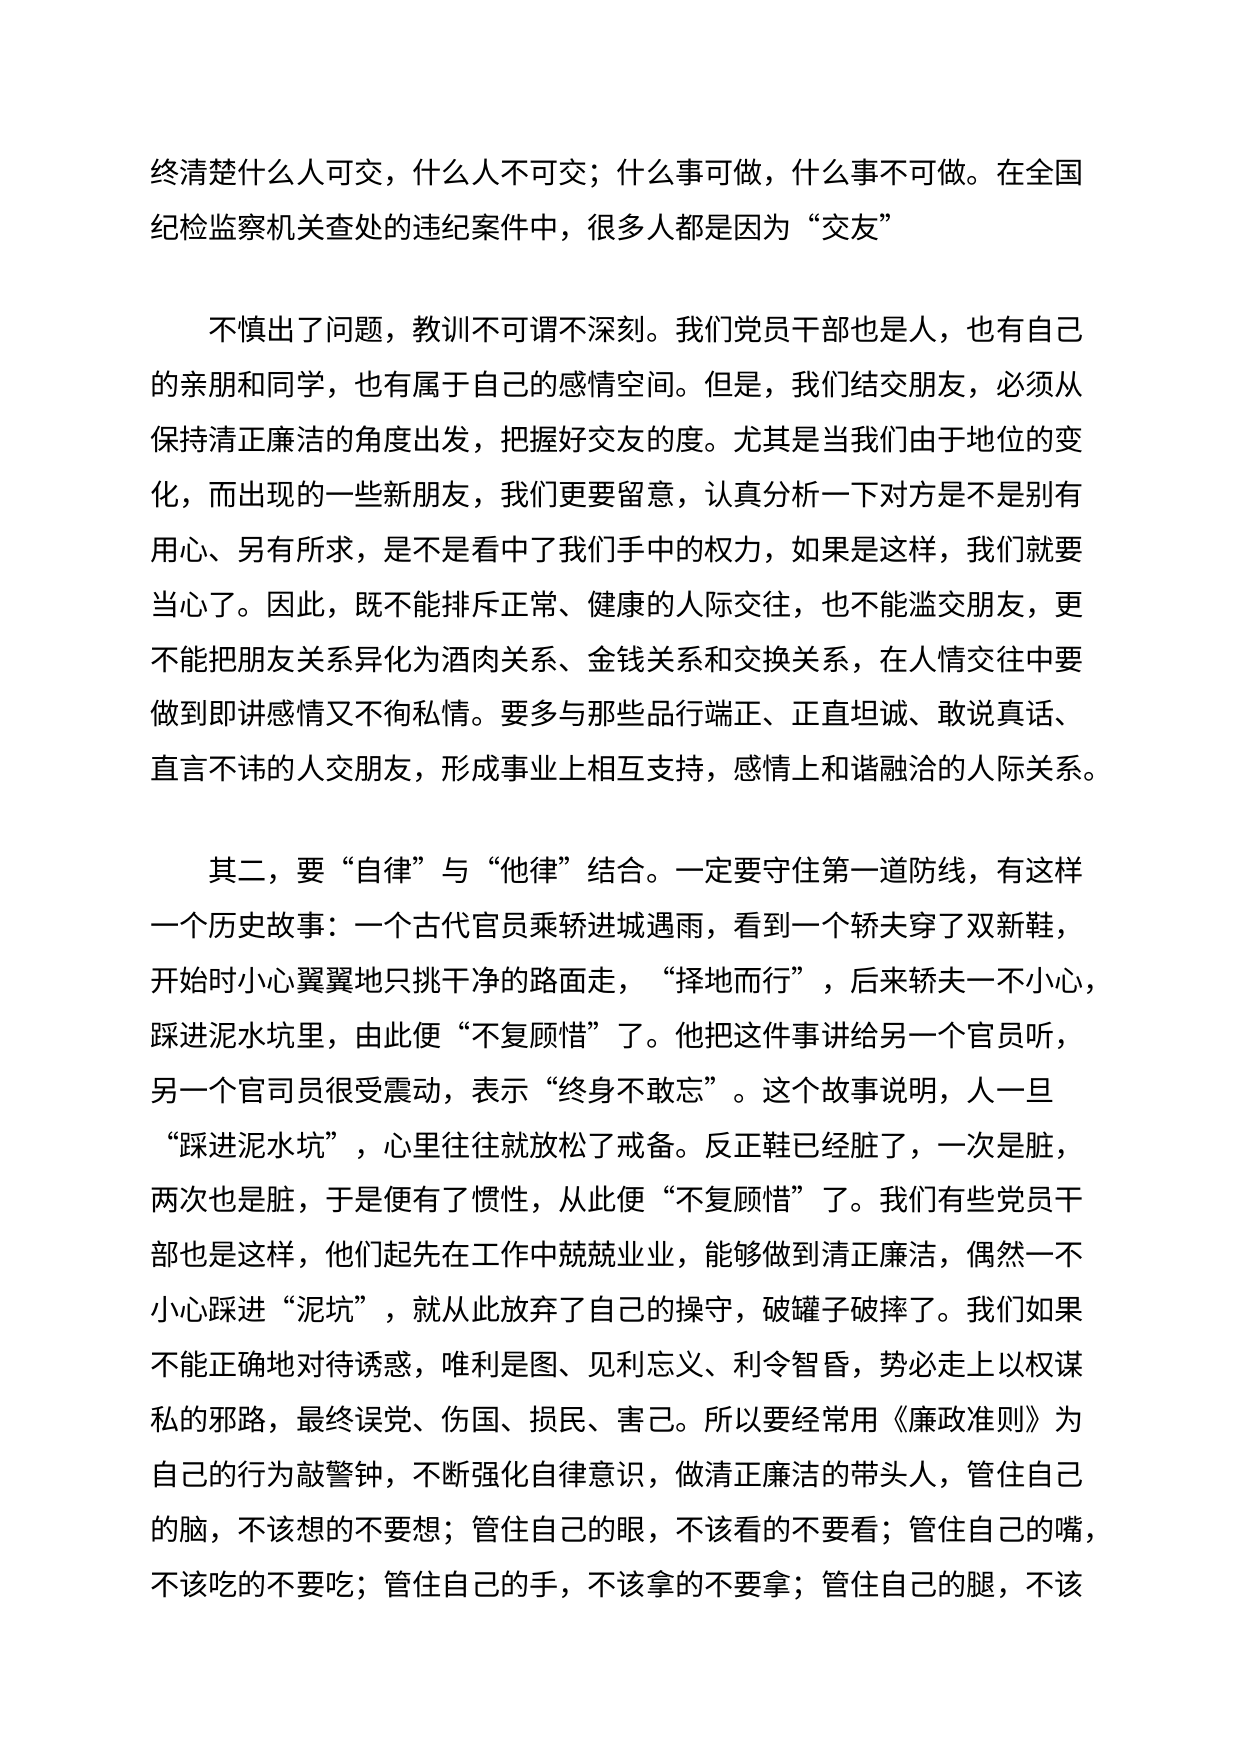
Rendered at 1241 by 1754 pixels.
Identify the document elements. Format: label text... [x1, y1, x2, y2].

text 不慎出了问题，教训不可谓不深刻。我们党员干部也是人，也有自己的亲朋和同学，也有属于自己的感情空间。但是，我们结交朋友，必须从保持清正廉洁的角度出发，把握好交友的度。尤其是当我们由于地位的变化，而出现的一些新朋友，我们更要留意，认真分析一下对方是不是别有用心、另有所求，是不是看中了我们手中的权力，如果是这样，我们就要当心了。因此，既不能排斥正常、健康的人际交往，也不能滥交朋友，更不能把朋友关系异化为酒肉关系、金钱关系和交换关系，在人情交往中要做到即讲感情又不徇私情。要多与那些品行端正、正直坦诚、敢说真话、直言不讳的人交朋友，形成事业上相互支持，感情上和谐融洽的人际关系。 [150, 307, 1090, 788]
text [150, 848, 1090, 1603]
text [150, 150, 1090, 247]
